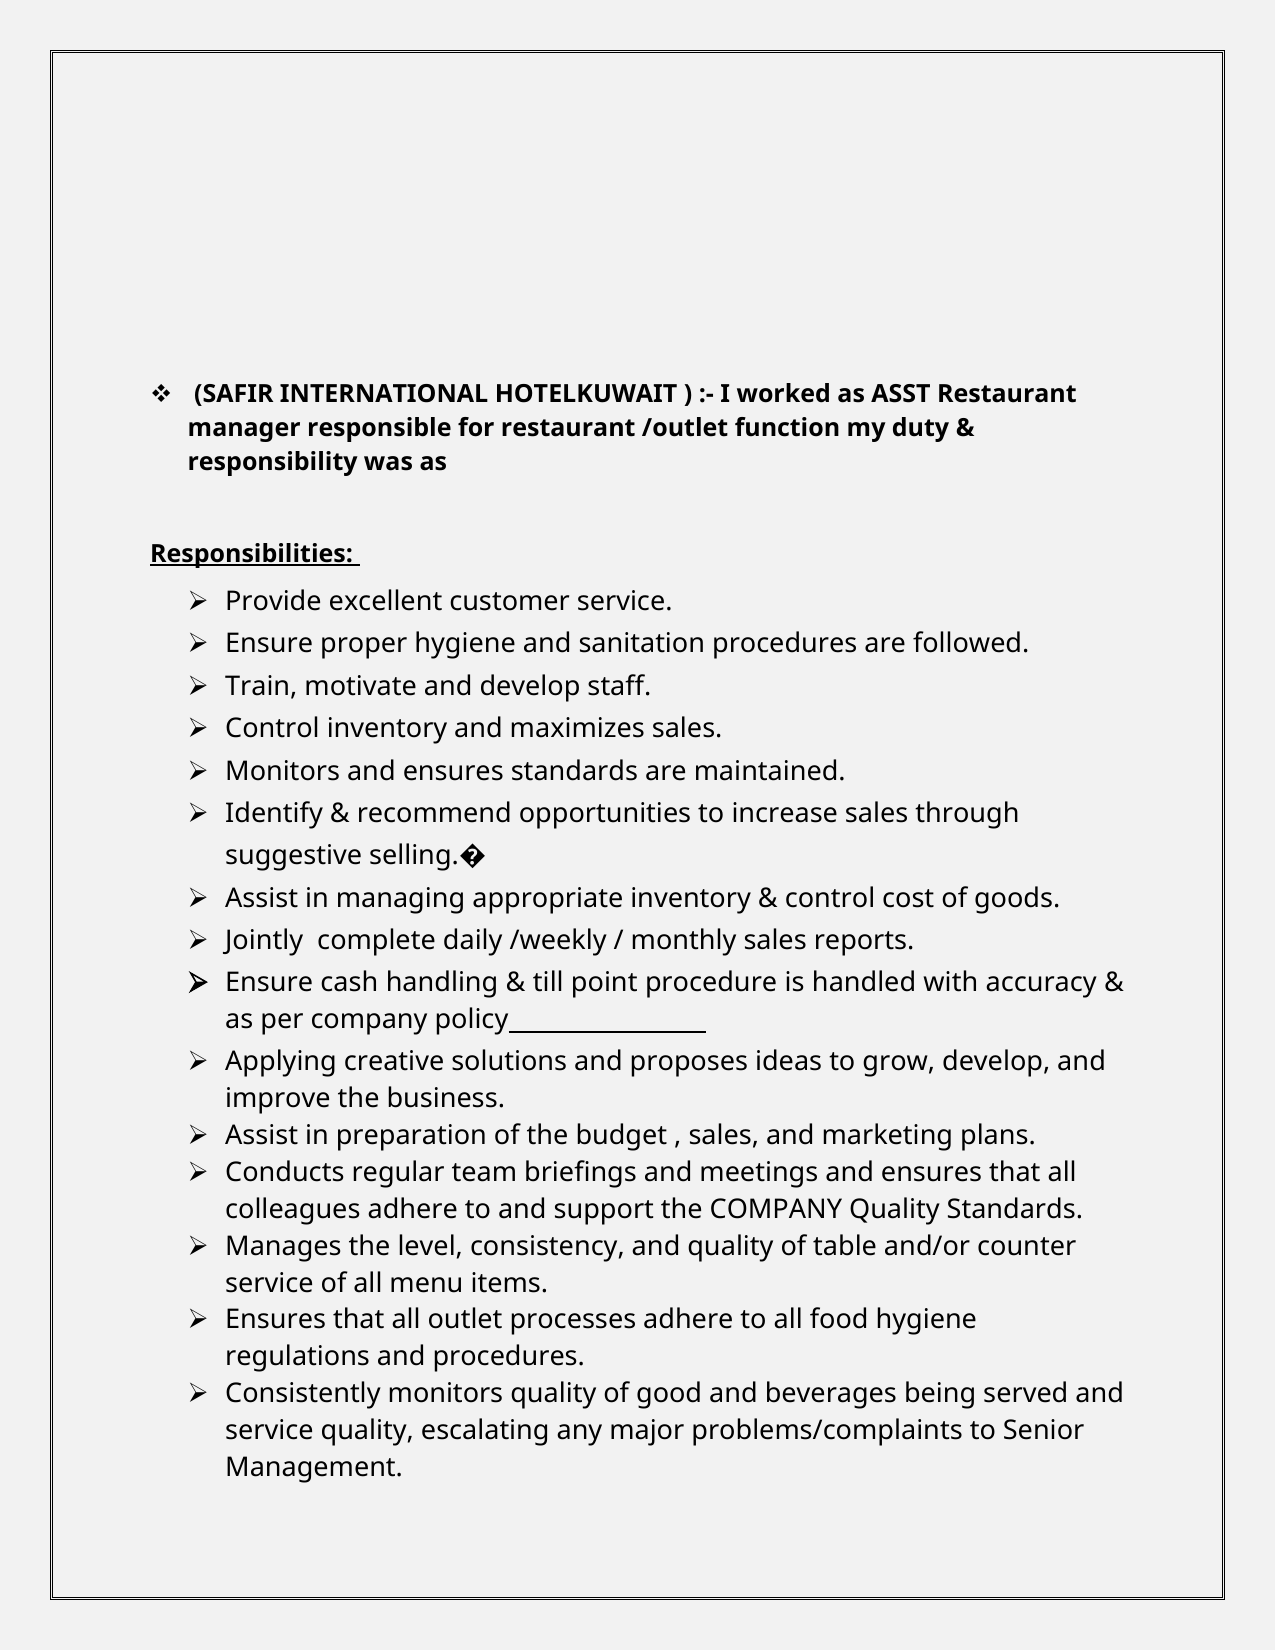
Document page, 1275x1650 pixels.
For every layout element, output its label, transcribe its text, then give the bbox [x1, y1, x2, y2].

list Applying creative solutions and proposes ideas to grow, develop, and improve the business. [187, 1042, 1125, 1116]
list Provide excellent customer service. [187, 581, 1125, 618]
list Ensures that all outlet processes adhere to all food hygiene regulations and procedures. [187, 1300, 1125, 1374]
list Train, motivate and develop staff. [187, 666, 1125, 703]
list Control inventory and maximizes sales. [187, 708, 1125, 745]
list Assist in managing appropriate inventory & control cost of goods. [187, 878, 1125, 915]
list Manages the level, consistency, and quality of table and/or counter service of all menu items. [187, 1226, 1125, 1300]
list Jointly complete daily /weekly / monthly sales reports. [187, 921, 1125, 957]
list (SAFIR INTERNATIONAL HOTELKUWAIT ) :- I worked as ASST Restaurant manager responsible for restaurant /outlet function my duty & responsibility was as [150, 376, 1125, 478]
list Ensure proper hygiene and sanitation procedures are followed. [187, 624, 1125, 661]
text Responsibilities: [150, 536, 1125, 569]
list Assist in preparation of the budget , sales, and marketing plans. [187, 1116, 1125, 1152]
list Monitors and ensures standards are maintained. [187, 751, 1125, 788]
list Consistently monitors quality of good and beverages being served and service quality, escalating any major problems/complaints to Senior Management. [187, 1374, 1125, 1484]
list Conducts regular team briefings and meetings and ensures that all colleagues adhere to and support the COMPANY Quality Standards. [187, 1152, 1125, 1226]
list Identify & recommend opportunities to increase sales through suggestive selling.� [187, 793, 1125, 873]
list Ensure cash handling & till point procedure is handled with accuracy & as per company policy [187, 963, 1125, 1037]
